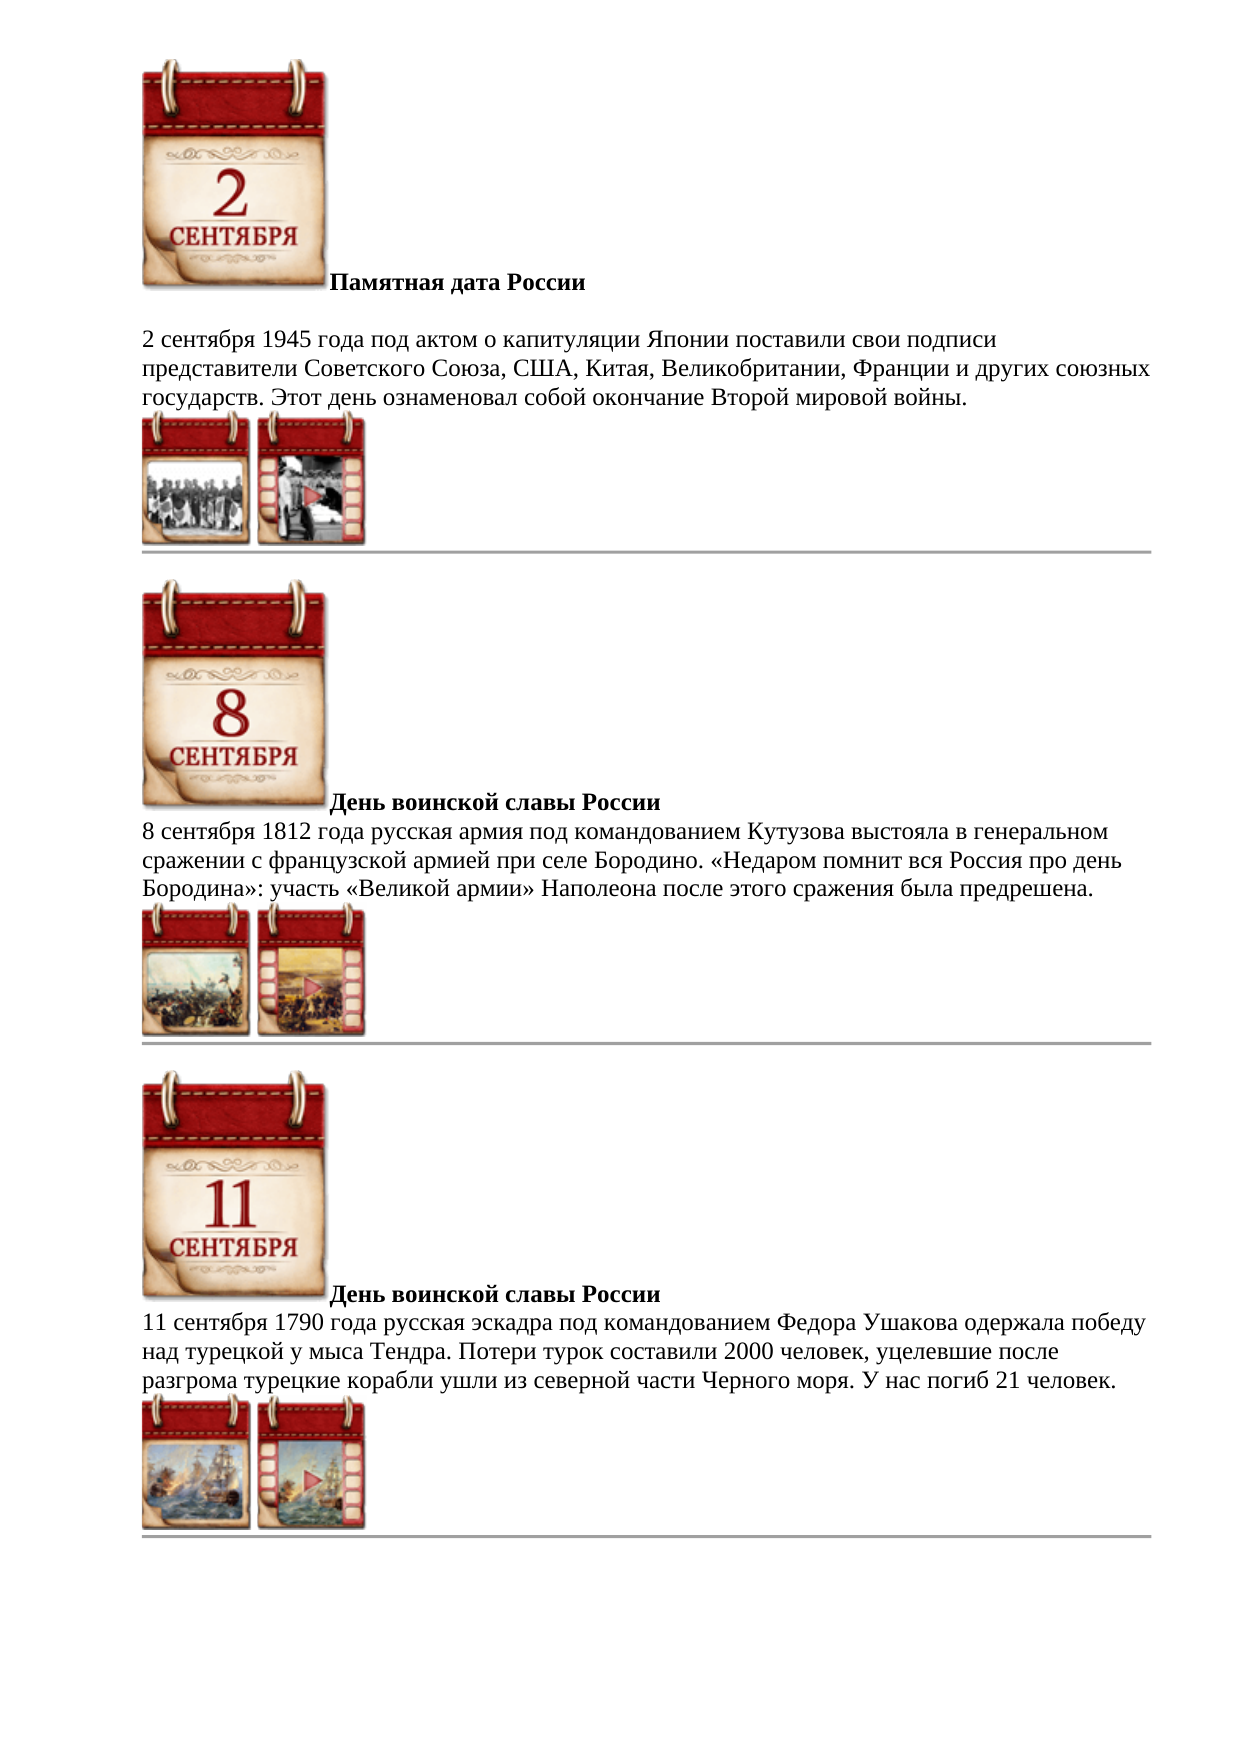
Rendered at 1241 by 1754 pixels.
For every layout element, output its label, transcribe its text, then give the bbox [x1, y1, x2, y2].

picture [141, 1393, 252, 1530]
picture [141, 59, 330, 291]
picture [141, 410, 252, 546]
picture [257, 410, 367, 546]
picture [141, 902, 252, 1037]
picture [257, 902, 367, 1037]
picture [257, 1395, 367, 1530]
picture [141, 1070, 330, 1302]
text Памятная дата России [142, 59, 1152, 296]
text День воинской славы России 8 сентября 1812 года русская армия под командованием Кутузова выстояла в генеральном сражении с французской армией при селе Бородино. «Недаром помнит вся Россия про день Бородина»: участь «Великой армии» Наполеона после этого сражения была предрешена. [142, 579, 1152, 1041]
text День воинской славы России 11 сентября 1790 года русская эскадра под командованием Федора Ушакова одержала победу над турецкой у мыса Тендра. Потери турок составили 2000 человек, уцелевшие после разгрома турецкие корабли ушли из северной части Черного моря. У нас погиб 21 человек. [142, 1071, 1152, 1535]
picture [141, 579, 330, 811]
text 2 сентября 1945 года под актом о капитуляции Японии поставили свои подписи представители Советского Союза, США, Китая, Великобритании, Франции и других союзных государств. Этот день ознаменовал собой окончание Второй мировой войны. [142, 296, 1152, 550]
